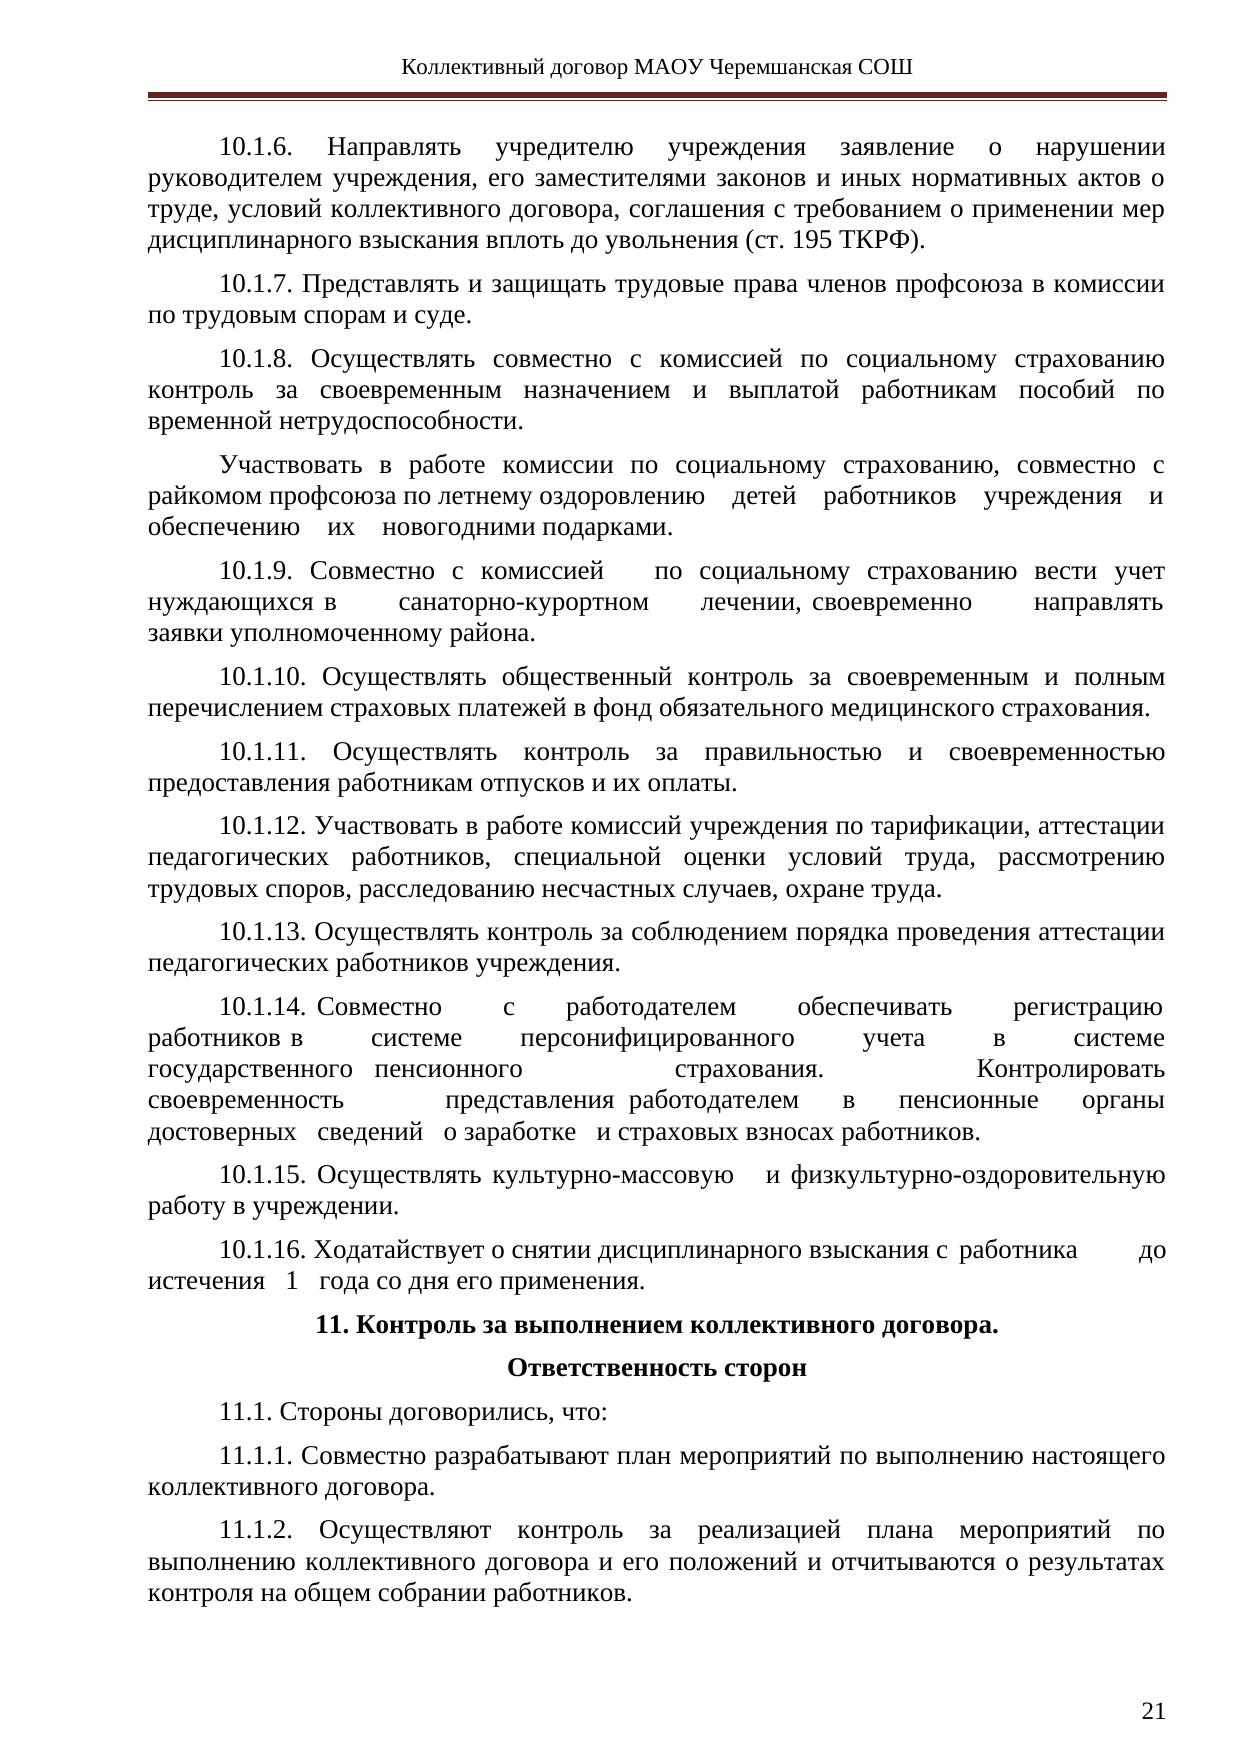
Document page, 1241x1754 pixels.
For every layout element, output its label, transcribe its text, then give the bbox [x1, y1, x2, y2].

text 10.1.6. Направлять учредителю учреждения заявление о нарушении руководителем учреждения, его заместителями законов и иных нормативных актов о труде, условий коллективного договора, соглашения с требованием о применении мер дисциплинарного взыскания вплоть до увольнения (ст. 195 ТКРФ). [148, 130, 1167, 255]
text 10.1.16. Ходатайствует о снятии дисциплинарного взыскания с работника до истечения 1 года со дня его применения. [148, 1233, 1167, 1295]
text Ответственность сторон [148, 1352, 1167, 1383]
text 10.1.11. Осуществлять контроль за правильностью и своевременностью предоставления работникам отпусков и их оплаты. [148, 734, 1167, 797]
text 11.1.1. Совместно разрабатывают план мероприятий по выполнению настоящего коллективного договора. [148, 1439, 1167, 1501]
text 10.1.14. Совместно с работодателем обеспечивать регистрацию работников в системе персонифицированного учета в системе государственного пенсионного страхования. Контролировать своевременность представления работодателем в пенсионные органы достоверных сведений о заработке и страховых взносах работников. [148, 990, 1167, 1146]
text 10.1.10. Осуществлять общественный контроль за своевременным и полным перечислением страховых платежей в фонд обязательного медицинского страхования. [148, 660, 1167, 722]
text 11.1. Стороны договорились, что: [148, 1395, 1167, 1426]
text 10.1.12. Участвовать в работе комиссий учреждения по тарификации, аттестации педагогических работников, специальной оценки условий труда, рассмотрению трудовых споров, расследованию несчастных случаев, охране труда. [148, 809, 1167, 903]
text Участвовать в работе комиссии по социальному страхованию, совместно с райкомом профсоюза по летнему оздоровлению детей работников учреждения и обеспечению их новогодними подарками. [148, 448, 1167, 541]
text 10.1.15. Осуществлять культурно-массовую и физкультурно-оздоровительную работу в учреждении. [148, 1158, 1167, 1221]
text 10.1.13. Осуществлять контроль за соблюдением порядка проведения аттестации педагогических работников учреждения. [148, 915, 1167, 978]
text 11.1.2. Осуществляют контроль за реализацией плана мероприятий по выполнению коллективного договора и его положений и отчитываются о результатах контроля на общем собрании работников. [148, 1514, 1167, 1607]
text 10.1.7. Представлять и защищать трудовые права членов профсоюза в комиссии по трудовым спорам и суде. [148, 267, 1167, 329]
text 10.1.9. Совместно с комиссией по социальному страхованию вести учет нуждающихся в санаторно-курортном лечении, своевременно направлять заявки уполномоченному района. [148, 554, 1167, 647]
text 11. Контроль за выполнением коллективного договора. [148, 1308, 1167, 1339]
text 10.1.8. Осуществлять совместно с комиссией по социальному страхованию контроль за своевременным назначением и выплатой работникам пособий по временной нетрудоспособности. [148, 342, 1167, 435]
